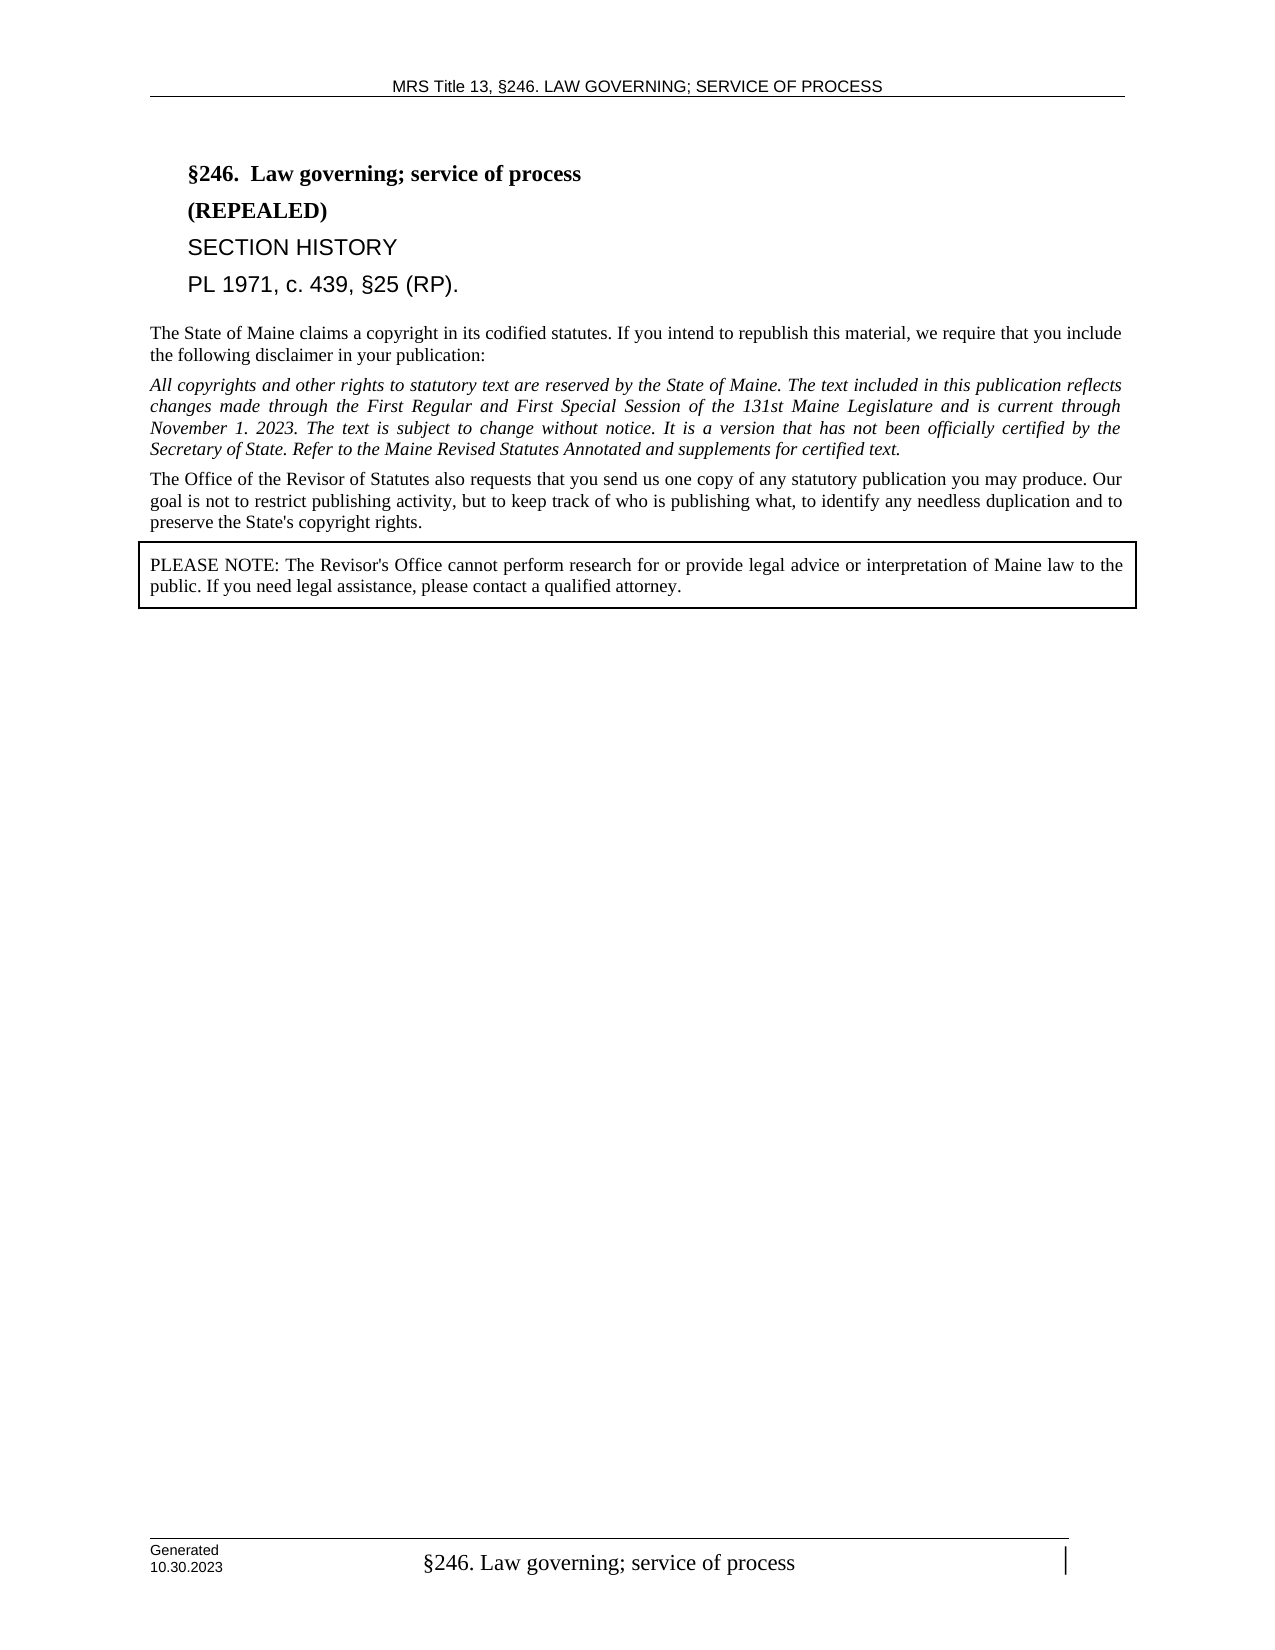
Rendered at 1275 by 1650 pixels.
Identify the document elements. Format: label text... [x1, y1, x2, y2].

text §246. Law governing; service of process [187, 160, 1125, 187]
text (REPEALED) [187, 197, 1125, 223]
text SECTION HISTORY [187, 234, 1125, 260]
text All copyrights and other rights to statutory text are reserved by the State of Maine. The text included in this publication reflects changes made through the First Regular and First Special Session of the 131st Maine Legislature and is current through November 1. 2023 . The text is subject to change without notice. It is a version that has not been officially certified by the Secretary of State. Refer to the Maine Revised Statutes Annotated and supplements for certified text. [150, 373, 1125, 460]
text PLEASE NOTE: The Revisor's Office cannot perform research for or provide legal advice or interpretation of Maine law to the public. If you need legal assistance, please contact a qualified attorney. [140, 543, 1135, 607]
text The State of Maine claims a copyright in its codified statutes. If you intend to republish this material, we require that you include the following disclaimer in your publication: [150, 322, 1125, 365]
text PL 1971, c. 439, §25 (RP). [187, 271, 1125, 297]
text The Office of the Revisor of Statutes also requests that you send us one copy of any statutory publication you may produce. Our goal is not to restrict publishing activity, but to keep track of who is publishing what, to identify any needless duplication and to preserve the State's copyright rights. [150, 468, 1125, 533]
